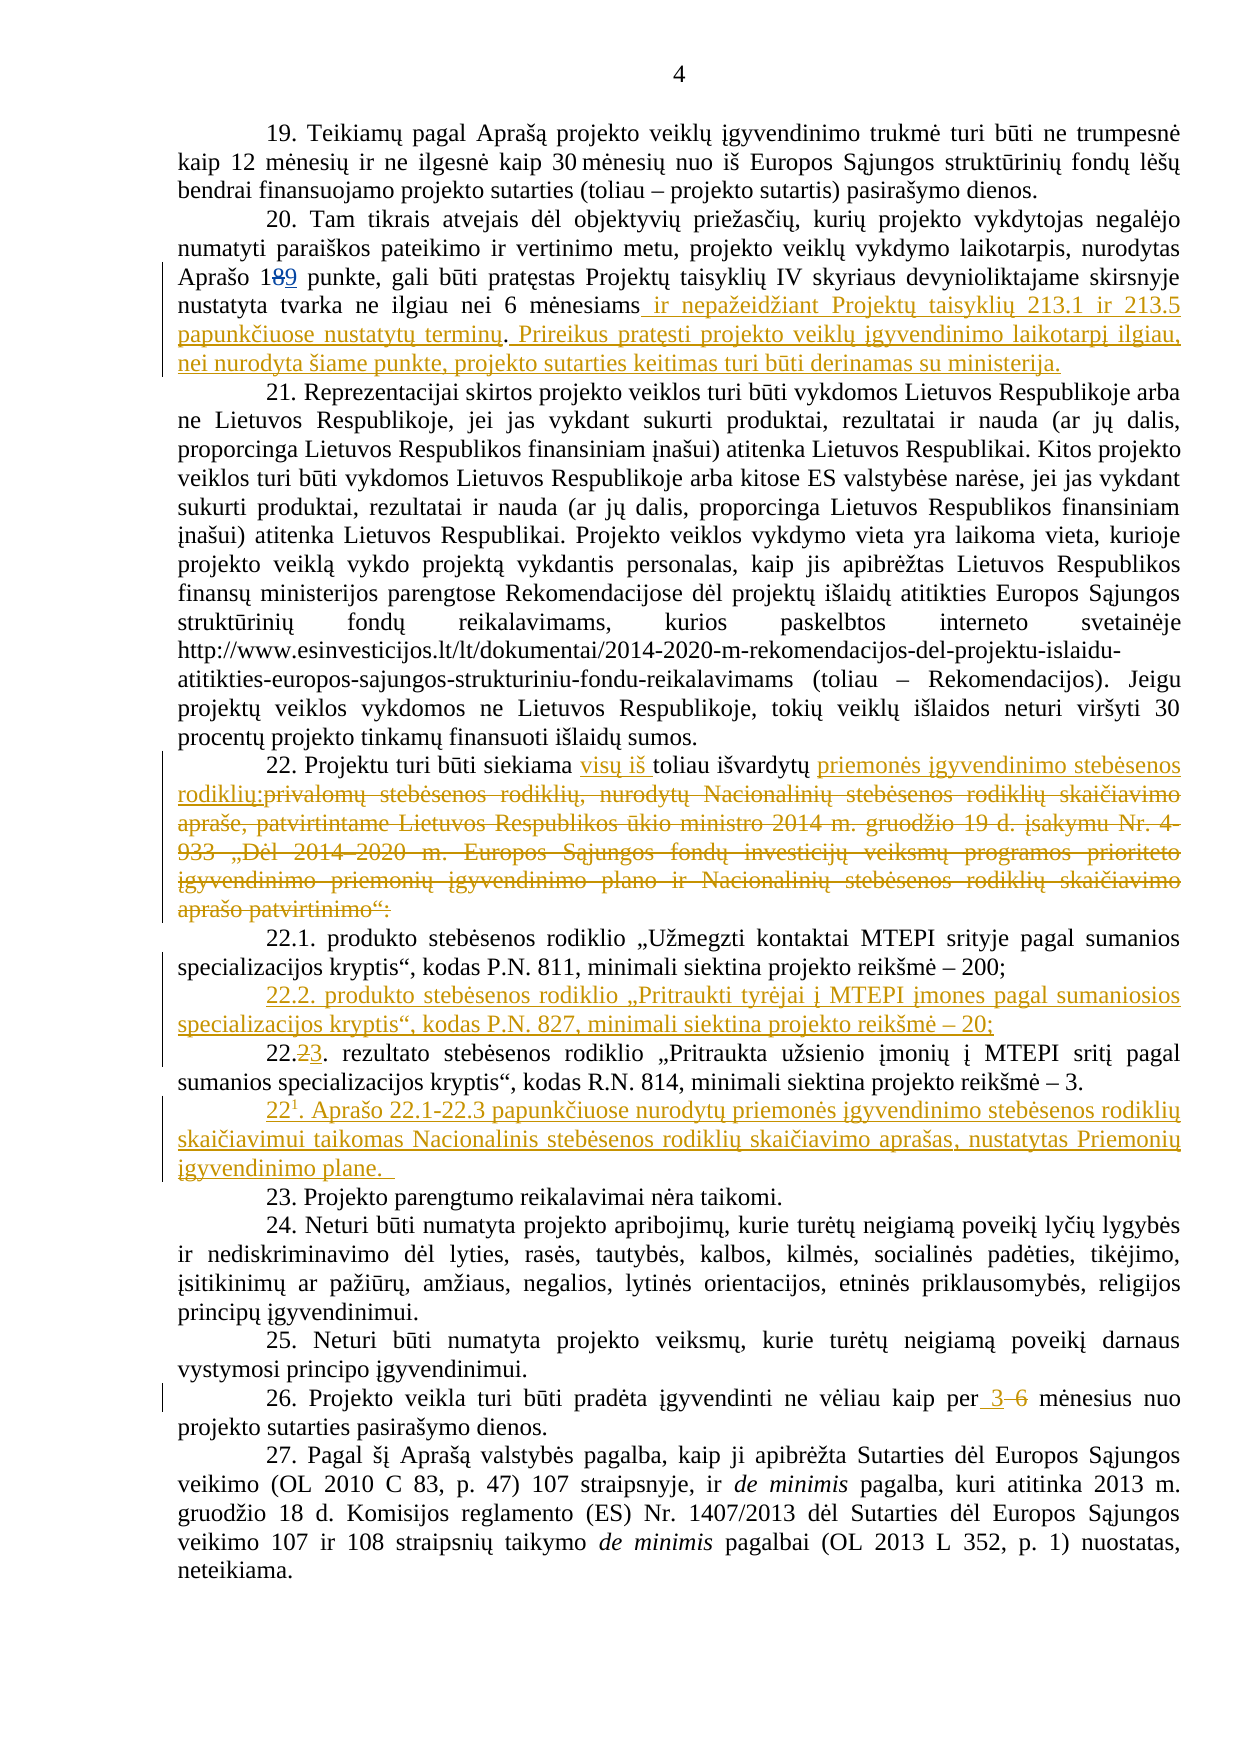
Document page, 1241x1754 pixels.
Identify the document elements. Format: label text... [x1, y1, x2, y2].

text 26. Projekto veikla turi būti pradėta įgyvendinti ne vėliau kaip per mėnesius nuo projekto sutarties pasirašymo dienos. [177, 1383, 1181, 1441]
text 21. Reprezentacijai skirtos projekto veiklos turi būti vykdomos Lietuvos Respublikoje arba ne Lietuvos Respublikoje, jei jas vykdant sukurti produktai, rezultatai ir nauda (ar jų dalis, proporcinga Lietuvos Respublikos finansiniam įnašui) atitenka Lietuvos Respublikai. Kitos projekto veiklos turi būti vykdomos Lietuvos Respublikoje arba kitose ES valstybėse narėse, jei jas vykdant sukurti produktai, rezultatai ir nauda (ar jų dalis, proporcinga Lietuvos Respublikos finansiniam įnašui) atitenka Lietuvos Respublikai. Projekto veiklos vykdymo vieta yra laikoma vieta, kurioje projekto veiklą vykdo projektą vykdantis personalas, kaip jis apibrėžtas Lietuvos Respublikos finansų ministerijos parengtose Rekomendacijose dėl projektų išlaidų atitikties Europos Sąjungos struktūrinių fondų reikalavimams, kurios paskelbtos interneto svetainėje http://www.esinvesticijos.lt/lt/dokumentai/2014-2020-m-rekomendacijos-del-projektu-islaidu-atitikties-europos-sajungos-strukturiniu-fondu-reikalavimams (toliau – Rekomendacijos). Jeigu projektų veiklos vykdomos ne Lietuvos Respublikoje, tokių veiklų išlaidos neturi viršyti 30 procentų projekto tinkamų finansuoti išlaidų sumos. [177, 377, 1181, 751]
text 23. Projekto parengtumo reikalavimai nėra taikomi. [177, 1182, 1181, 1211]
text 22. Projektu turi būti siekiama toliau išvardytų [177, 751, 1181, 824]
text 22.. rezultato stebėsenos rodiklio „Pritraukta užsienio įmonių į MTEPI sritį pagal sumanios specializacijos kryptis“, kodas R.N. 814, minimali siektina projekto reikšmė – 3. [177, 1038, 1181, 1096]
text 22. Projektu turi būti siekiama toliau išvardytų [177, 825, 1181, 852]
text 25. Neturi būti numatyta projekto veiksmų, kurie turėtų neigiamą poveikį darnaus vystymosi principo įgyvendinimui. [177, 1326, 1181, 1383]
text 19. Teikiamų pagal Aprašą projekto veiklų įgyvendinimo trukmė turi būti ne trumpesnė kaip 12 mėnesių ir ne ilgesnė kaip 30 mėnesių nuo iš Europos Sąjungos struktūrinių fondų lėšų bendrai finansuojamo projekto sutarties (toliau – projekto sutartis) pasirašymo dienos. [177, 118, 1181, 204]
text 24. Neturi būti numatyta projekto apribojimų, kurie turėtų neigiamą poveikį lyčių lygybės ir nediskriminavimo dėl lyties, rasės, tautybės, kalbos, kilmės, socialinės padėties, tikėjimo, įsitikinimų ar pažiūrų, amžiaus, negalios, lytinės orientacijos, etninės priklausomybės, religijos principų įgyvendinimui. [177, 1211, 1181, 1326]
text 22. Projektu turi būti siekiama toliau išvardytų [177, 853, 1181, 881]
text 22. Projektu turi būti siekiama toliau išvardytų [177, 882, 1181, 923]
text 27. Pagal šį Aprašą valstybės pagalba, kaip ji apibrėžta Sutarties dėl Europos Sąjungos veikimo (OL 2010 C 83, p. 47) 107 straipsnyje, ir de minimis pagalba, kuri atitinka 2013 m. gruodžio 18 d. Komisijos reglamento (ES) Nr. 1407/2013 dėl Sutarties dėl Europos Sąjungos veikimo 107 ir 108 straipsnių taikymo de minimis pagalbai (OL 2013 L 352, p. 1) nuostatas, neteikiama. [177, 1441, 1181, 1584]
text 20. Tam tikrais atvejais dėl objektyvių priežasčių, kurių projekto vykdytojas negalėjo numatyti paraiškos pateikimo ir vertinimo metu, projekto veiklų vykdymo laikotarpis, nurodytas Aprašo 1 punkte, gali būti pratęstas Projektų taisyklių IV skyriaus devynioliktajame skirsnyje nustatyta tvarka ne ilgiau nei 6 mėnesiams. [177, 204, 1181, 377]
text 22.1. produkto stebėsenos rodiklio „Užmegzti kontaktai MTEPI srityje pagal sumanios specializacijos kryptis“, kodas P.N. 811, minimali siektina projekto reikšmė – 200; [177, 923, 1181, 981]
